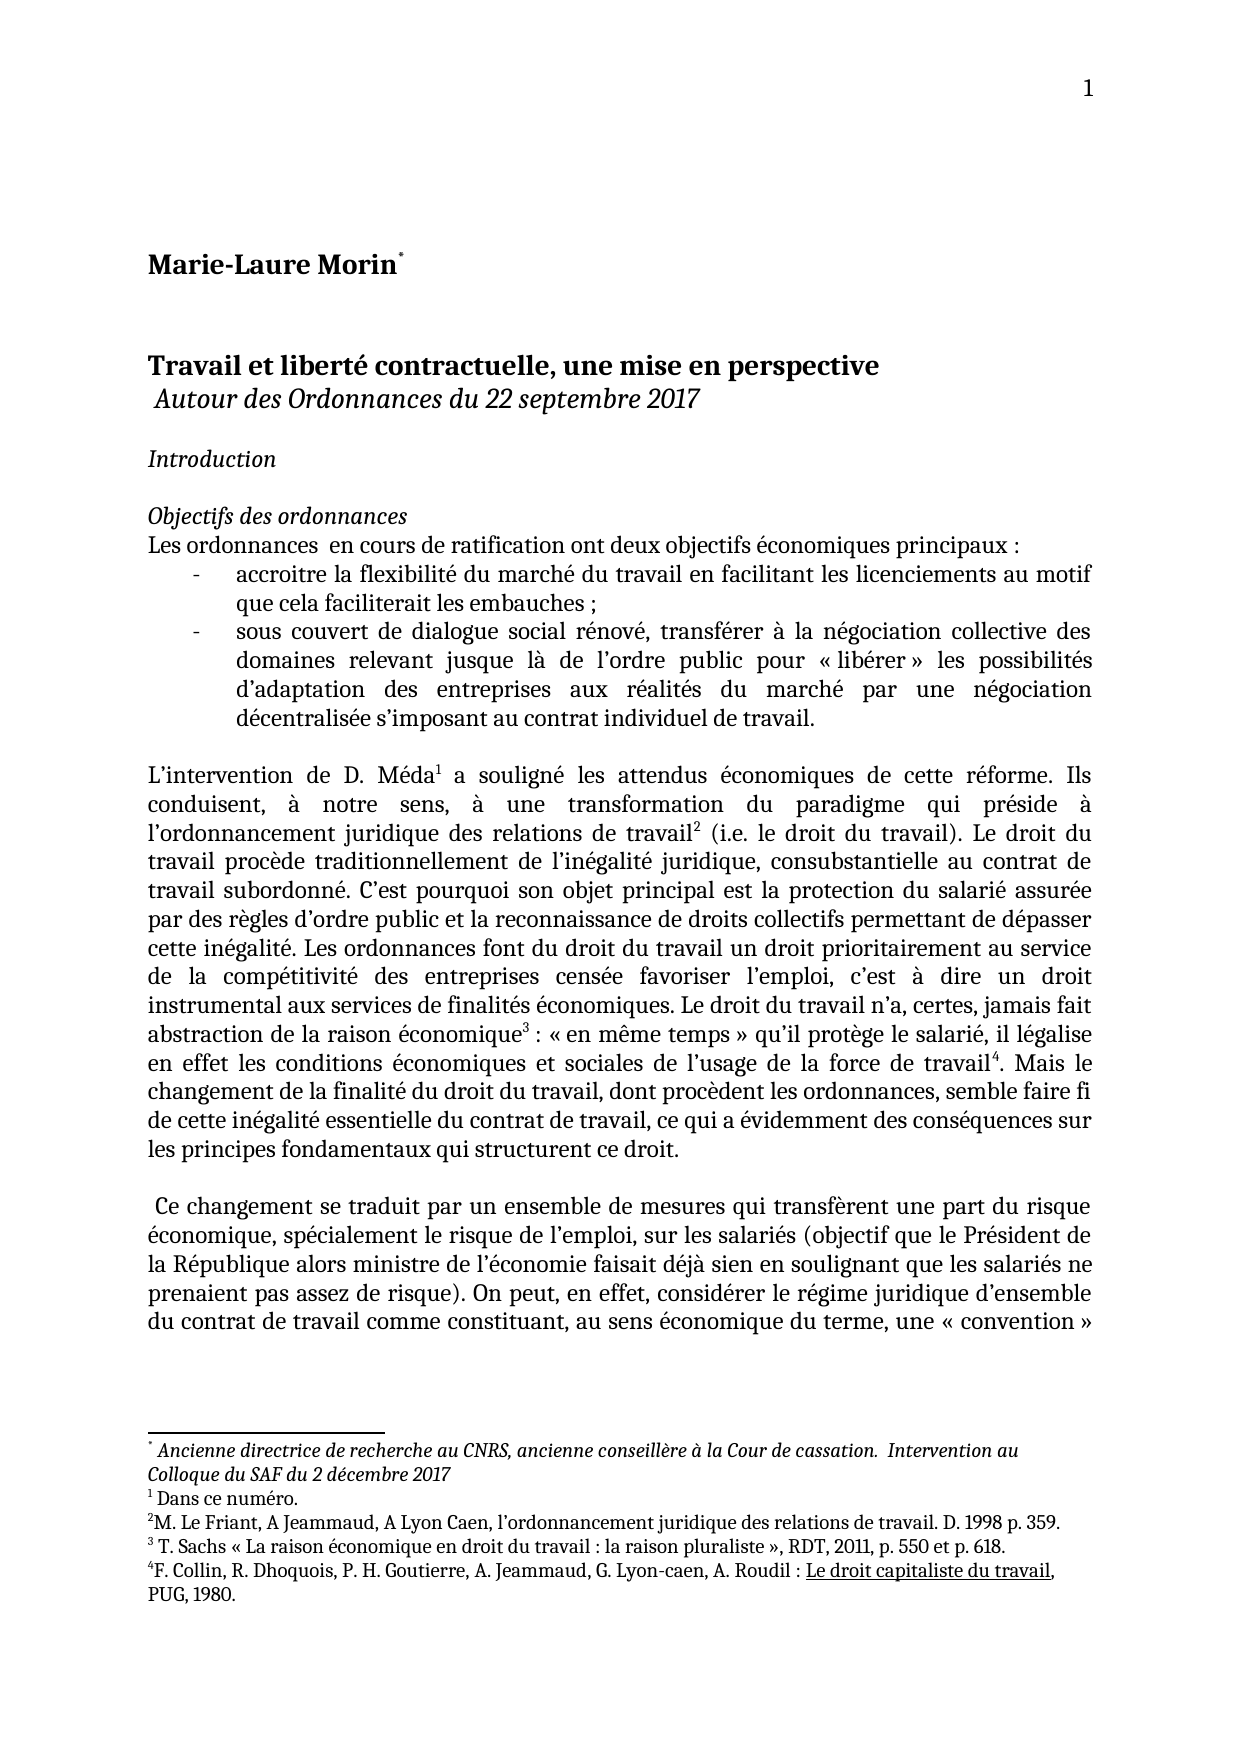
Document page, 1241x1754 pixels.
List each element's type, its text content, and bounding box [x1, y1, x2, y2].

text Les ordonnances en cours de ratification ont deux objectifs économiques principaux : [148, 531, 1093, 560]
text Travail et liberté contractuelle, une mise en perspective [148, 349, 1093, 382]
text Objectifs des ordonnances [148, 502, 1093, 531]
text Autour des Ordonnances du 22 septembre 2017 [148, 382, 1093, 416]
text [148, 1192, 1093, 1336]
list accroitre la flexibilité du marché du travail en facilitant les licenciements au motif que cela faciliterait les embauches ; [192, 560, 1093, 617]
text Marie-Laure Morin* [148, 248, 1093, 282]
text L’intervention de D. Méda a souligné les attendus économiques de cette réforme. Ils conduisent, à notre sens, à une transformation du paradigme qui préside à l’ordonnancement juridique des relations de travail (i.e. le droit du travail). Le droit du travail procède traditionnellement de l’inégalité juridique, consubstantielle au contrat de travail subordonné. C’est pourquoi son objet principal est la protection du salarié assurée par des règles d’ordre public et la reconnaissance de droits collectifs permettant de dépasser cette inégalité. Les ordonnances font du droit du travail un droit prioritairement au service de la compétitivité des entreprises censée favoriser l’emploi, c’est à dire un droit instrumental aux services de finalités économiques. Le droit du travail n’a, certes, jamais fait abstraction de la raison économique : « en même temps » qu’il protège le salarié, il légalise en effet les conditions économiques et sociales de l’usage de la force de travail. Mais le changement de la finalité du droit du travail, dont procèdent les ordonnances, semble faire fi de cette inégalité essentielle du contrat de travail, ce qui a évidemment des conséquences sur les principes fondamentaux qui structurent ce droit. [148, 761, 1093, 1163]
text Introduction [148, 445, 1093, 473]
list sous couvert de dialogue social rénové, transférer à la négociation collective des domaines relevant jusque là de l’ordre public pour « libérer » les possibilités d’adaptation des entreprises aux réalités du marché par une négociation décentralisée s’imposant au contrat individuel de travail. [192, 617, 1093, 732]
